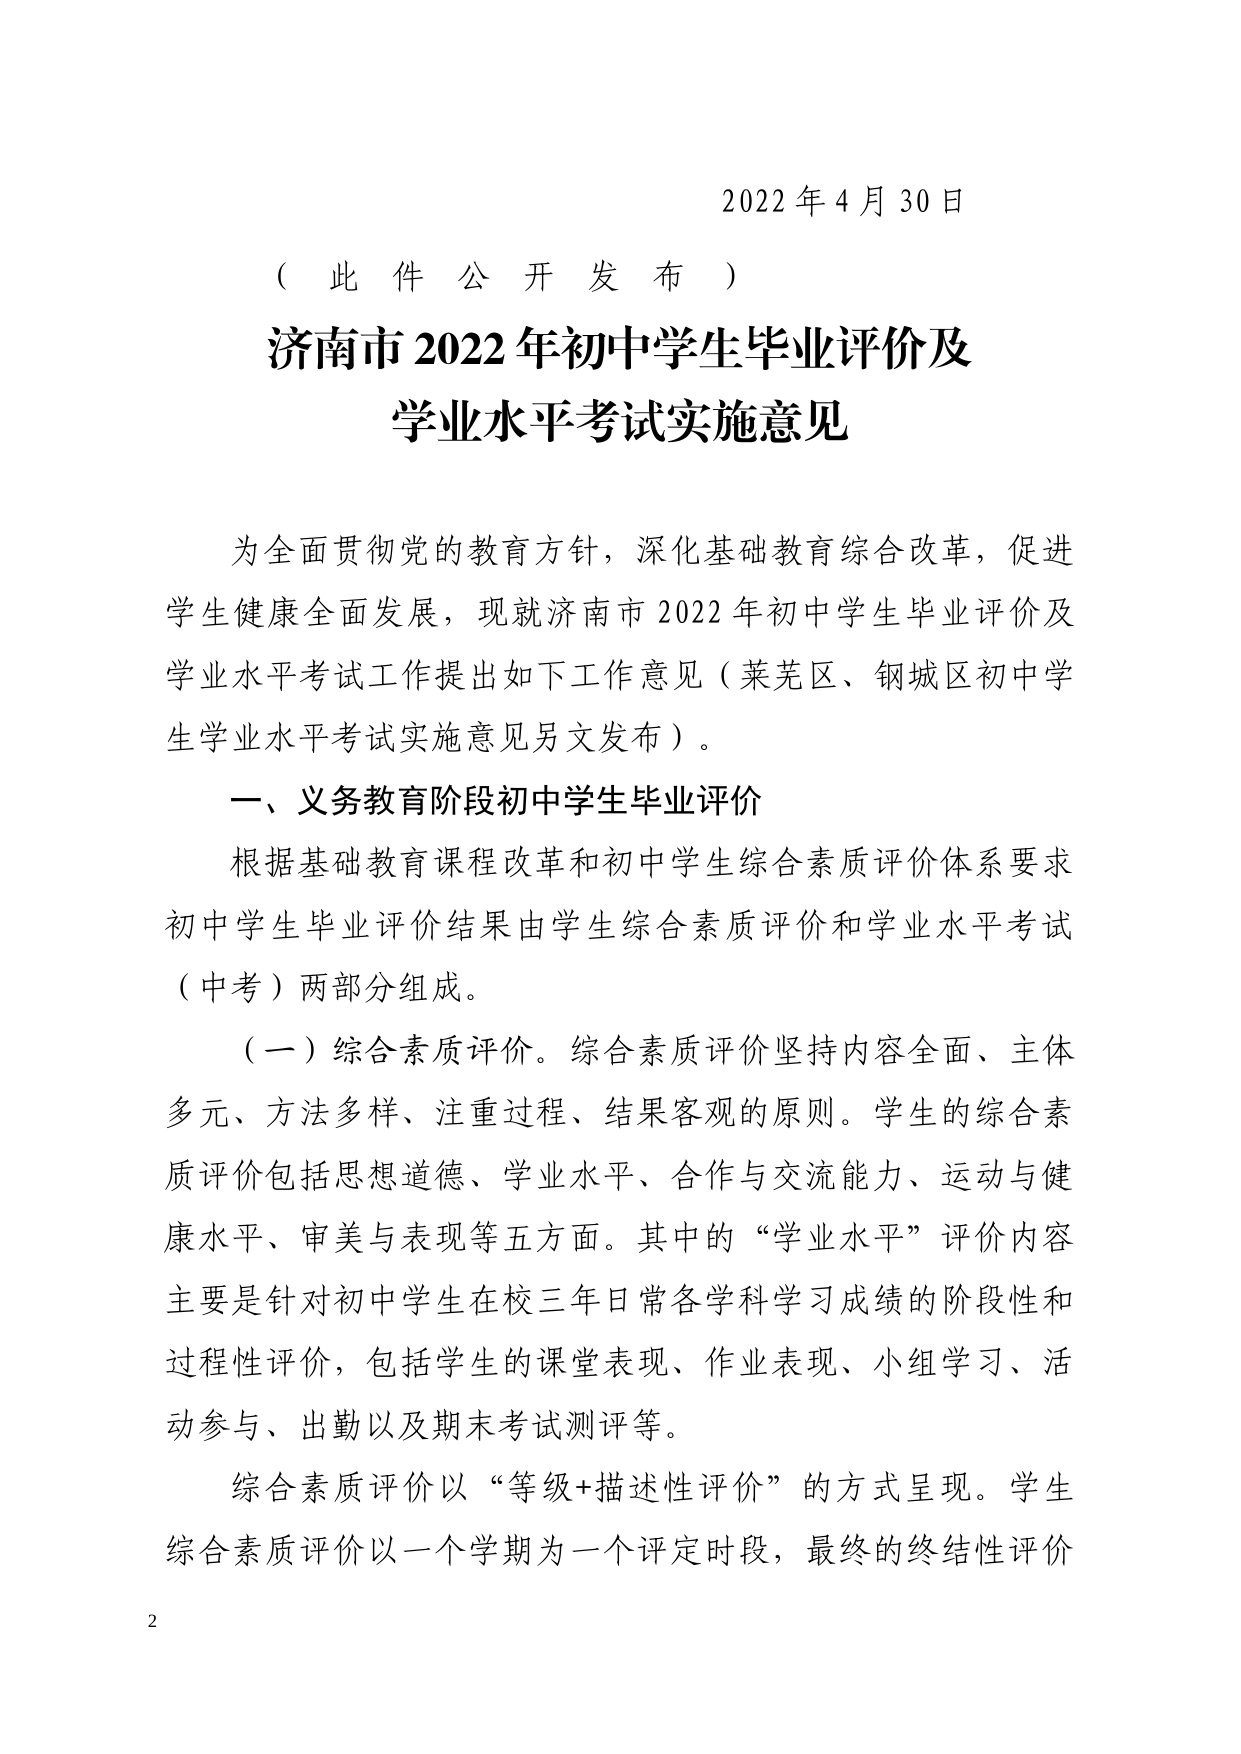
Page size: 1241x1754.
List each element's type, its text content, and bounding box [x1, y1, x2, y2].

text 一、义务教育阶段初中学生毕业评价 [164, 762, 1077, 824]
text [164, 1449, 1077, 1574]
text 2022年4月30日 [164, 171, 1077, 225]
text 学业水平考试实施意见 [164, 379, 1077, 452]
text 为全面贯彻党的教育方针，深化基础教育综合改革，促进学生健康全面发展，现就济南市2022年初中学生毕业评价及学业水平考试工作提出如下工作意见（莱芜区、钢城区初中学生学业水平考试实施意见另文发布）。 [164, 512, 1077, 762]
text （此件公开发布） [164, 243, 1077, 306]
text （一）综合素质评价。综合素质评价坚持内容全面、主体多元、方法多样、注重过程、结果客观的原则。学生的综合素质评价包括思想道德、学业水平、合作与交流能力、运动与健康水平、审美与表现等五方面。其中的“学业水平”评价内容主要是针对初中学生在校三年日常各学科学习成绩的阶段性和过程性评价，包括学生的课堂表现、作业表现、小组学习、活动参与、出勤以及期末考试测评等。 [164, 1012, 1077, 1449]
text 根据基础教育课程改革和初中学生综合素质评价体系要求，初中学生毕业评价结果由学生综合素质评价和学业水平考试（中考）两部分组成。 [164, 824, 1077, 1012]
text 济南市2022年初中学生毕业评价及 [164, 306, 1077, 379]
